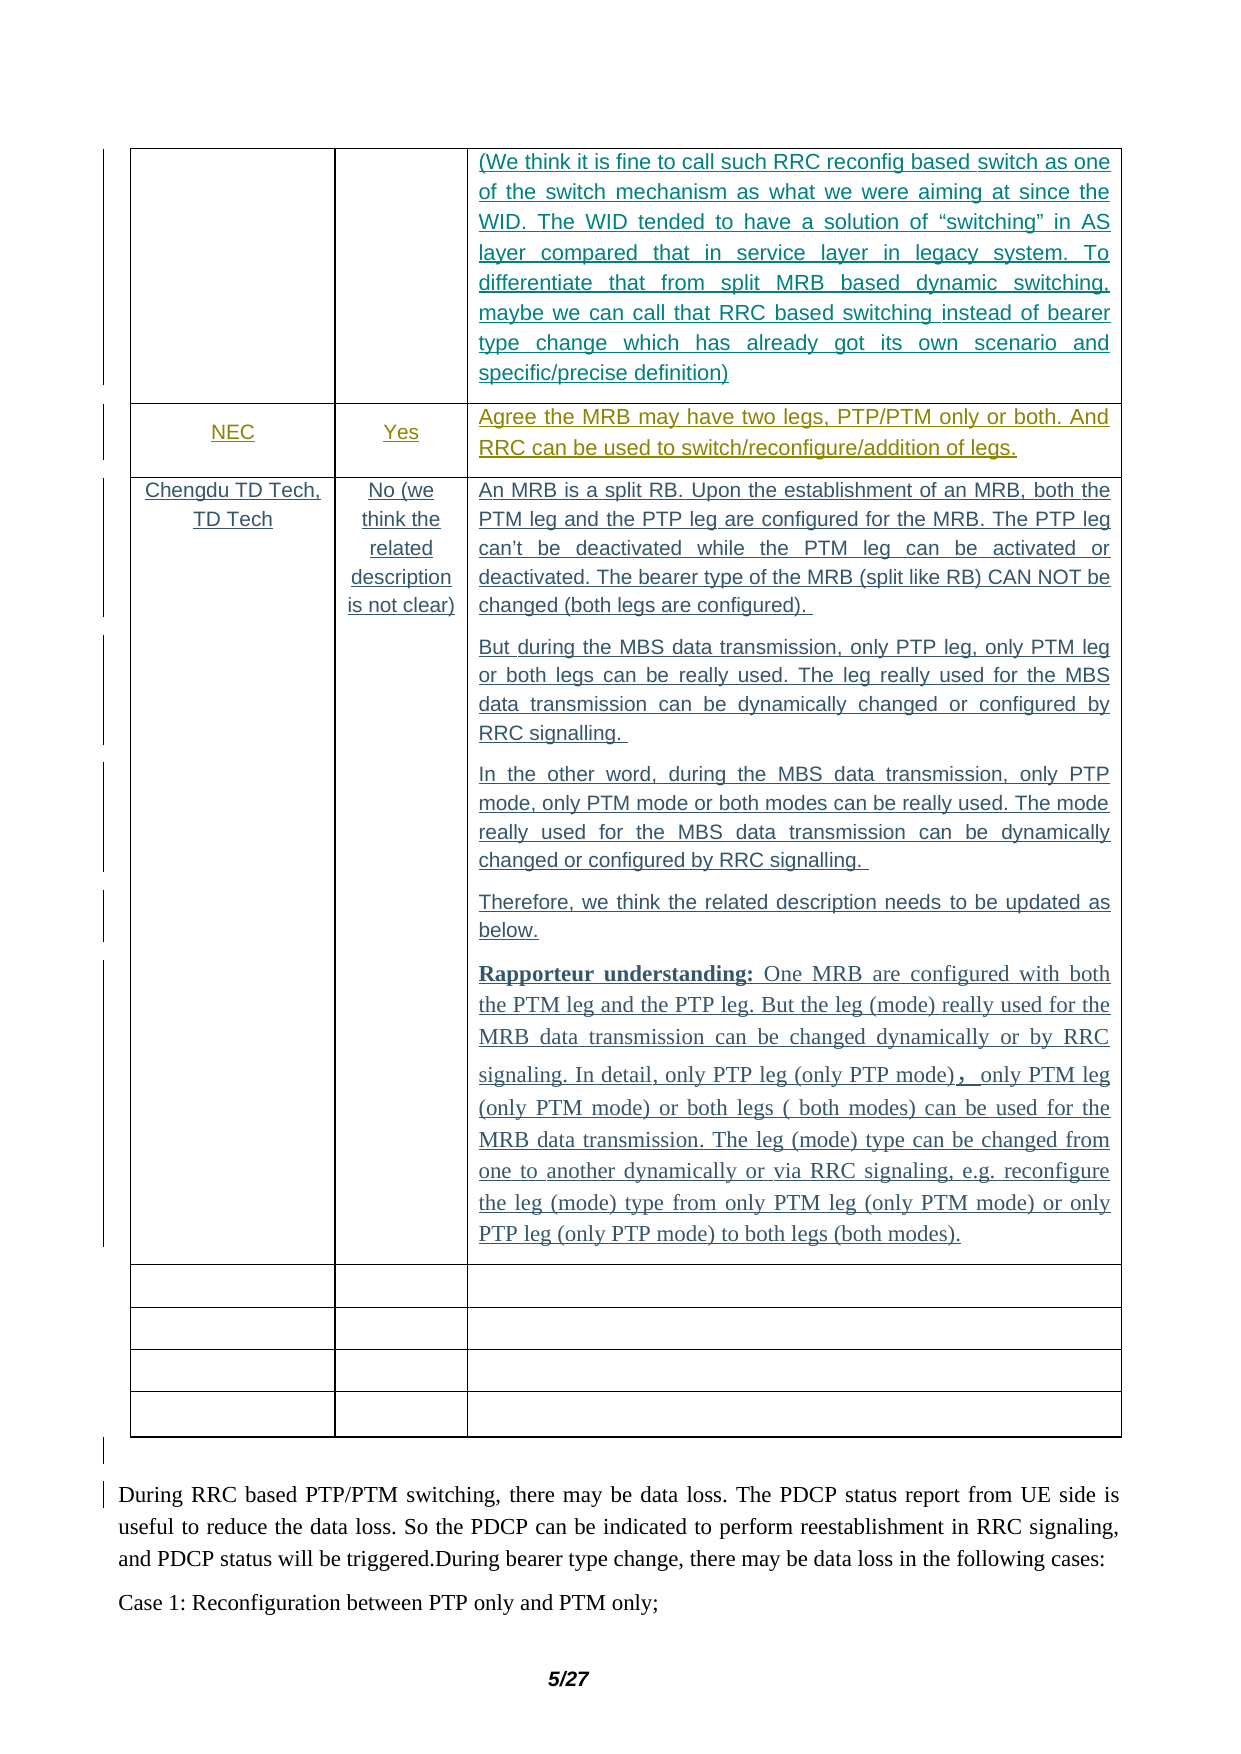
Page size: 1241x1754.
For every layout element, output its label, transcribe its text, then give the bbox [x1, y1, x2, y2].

table_cell [336, 404, 467, 477]
table_cell [336, 1265, 467, 1307]
text During bearer type change, there may be data loss in the following cases: [118, 1481, 1122, 1571]
table_cell [131, 478, 334, 1264]
table_cell [468, 1350, 1121, 1391]
table_cell [468, 1308, 1121, 1349]
table_cell [468, 1392, 1121, 1436]
table_cell [336, 1350, 467, 1391]
table_cell [336, 1308, 467, 1349]
table_cell [131, 404, 334, 477]
table_cell [131, 1350, 334, 1391]
table_cell [131, 1265, 334, 1307]
table_cell [468, 404, 1121, 477]
table_cell [468, 1265, 1121, 1307]
table_cell [468, 478, 1121, 1264]
table_cell [468, 149, 1121, 403]
table_cell [336, 1392, 467, 1436]
table_cell [131, 1308, 334, 1349]
table_cell [131, 1392, 334, 1436]
table_cell [336, 149, 467, 403]
text Case 1: Reconfiguration between PTP only and PTM only; [118, 1589, 1122, 1615]
table_cell [336, 478, 467, 1264]
table_cell [131, 149, 334, 403]
